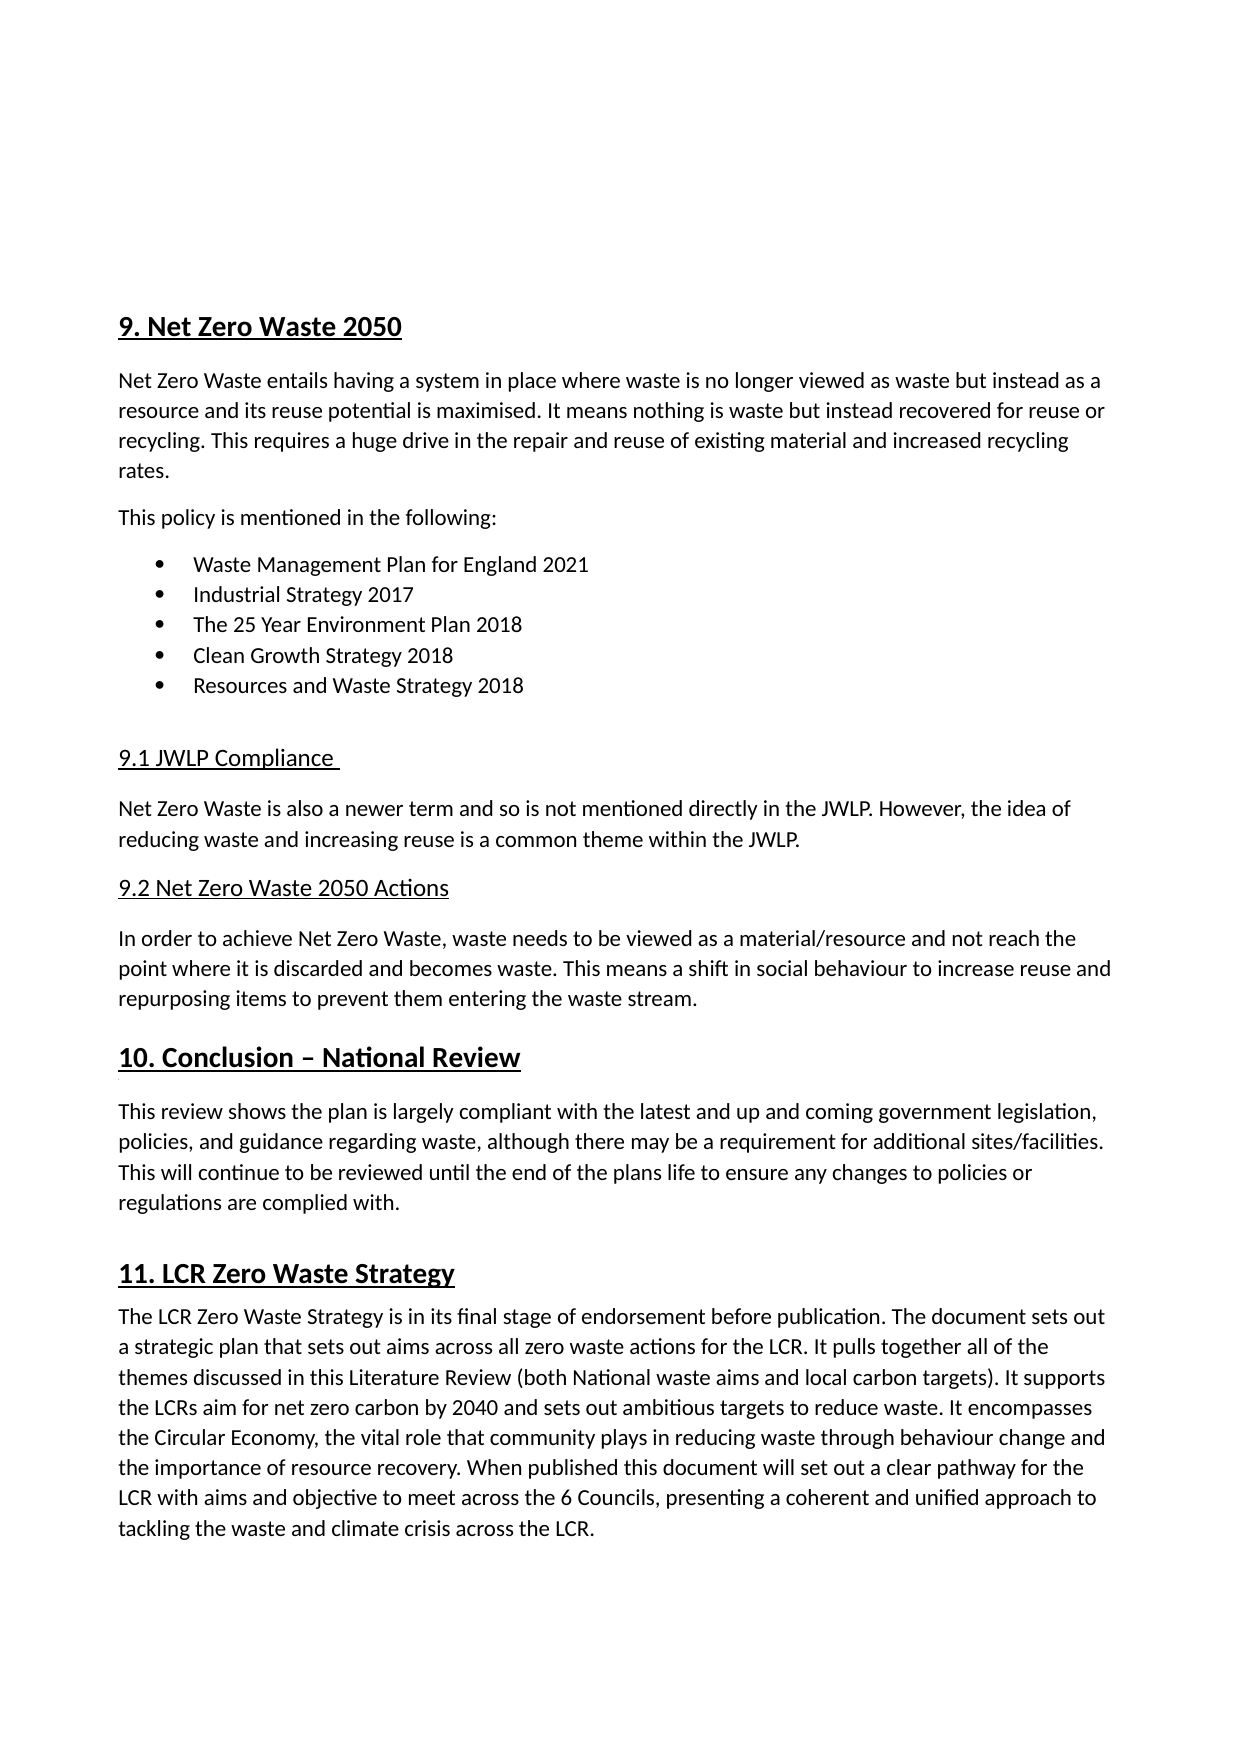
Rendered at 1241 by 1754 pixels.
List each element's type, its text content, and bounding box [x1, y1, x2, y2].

text In order to achieve Net Zero Waste, waste needs to be viewed as a material/resource and not reach the point where it is discarded and becomes waste. This means a shift in social behaviour to increase reuse and repurposing items to prevent them entering the waste stream. [118, 924, 1122, 1012]
text This policy is mentioned in the following: [118, 503, 1122, 531]
text Net Zero Waste entails having a system in place where waste is no longer viewed as waste but instead as a resource and its reuse potential is maximised. It means nothing is waste but instead recovered for reuse or recycling. This requires a huge drive in the repair and reuse of existing material and increased recycling rates. [118, 366, 1122, 484]
text 9.2 Net Zero Waste 2050 Actions [118, 872, 1122, 902]
subtitle 11. LCR Zero Waste Strategy [118, 1256, 1122, 1291]
text 9.1 JWLP Compliance [118, 742, 1122, 773]
list Resources and Waste Strategy 2018 [156, 671, 1122, 699]
list The 25 Year Environment Plan 2018 [156, 611, 1122, 638]
text 10. Conclusion – National Review [118, 1039, 1122, 1075]
text 9. Net Zero Waste 2050 [118, 308, 1122, 344]
text The LCR Zero Waste Strategy is in its final stage of endorsement before publication. The document sets out a strategic plan that sets out aims across all zero waste actions for the LCR. It pulls together all of the themes discussed in this Literature Review (both National waste aims and local carbon targets). It supports the LCRs aim for net zero carbon by 2040 and sets out ambitious targets to reduce waste. It encompasses the Circular Economy, the vital role that community plays in reducing waste through behaviour change and the importance of resource recovery. When published this document will set out a clear pathway for the LCR with aims and objective to meet across the 6 Councils, presenting a coherent and unified approach to tackling the waste and climate crisis across the LCR. [118, 1302, 1122, 1542]
list Clean Growth Strategy 2018 [156, 641, 1122, 669]
text This review shows the plan is largely compliant with the latest and up and coming government legislation, policies, and guidance regarding waste, although there may be a requirement for additional sites/facilities. This will continue to be reviewed until the end of the plans life to ensure any changes to policies or regulations are complied with. [118, 1097, 1122, 1216]
list Industrial Strategy 2017 [156, 580, 1122, 608]
list Waste Management Plan for England 2021 [156, 550, 1122, 578]
text Net Zero Waste is also a newer term and so is not mentioned directly in the JWLP. However, the idea of reducing waste and increasing reuse is a common theme within the JWLP. [118, 794, 1122, 853]
